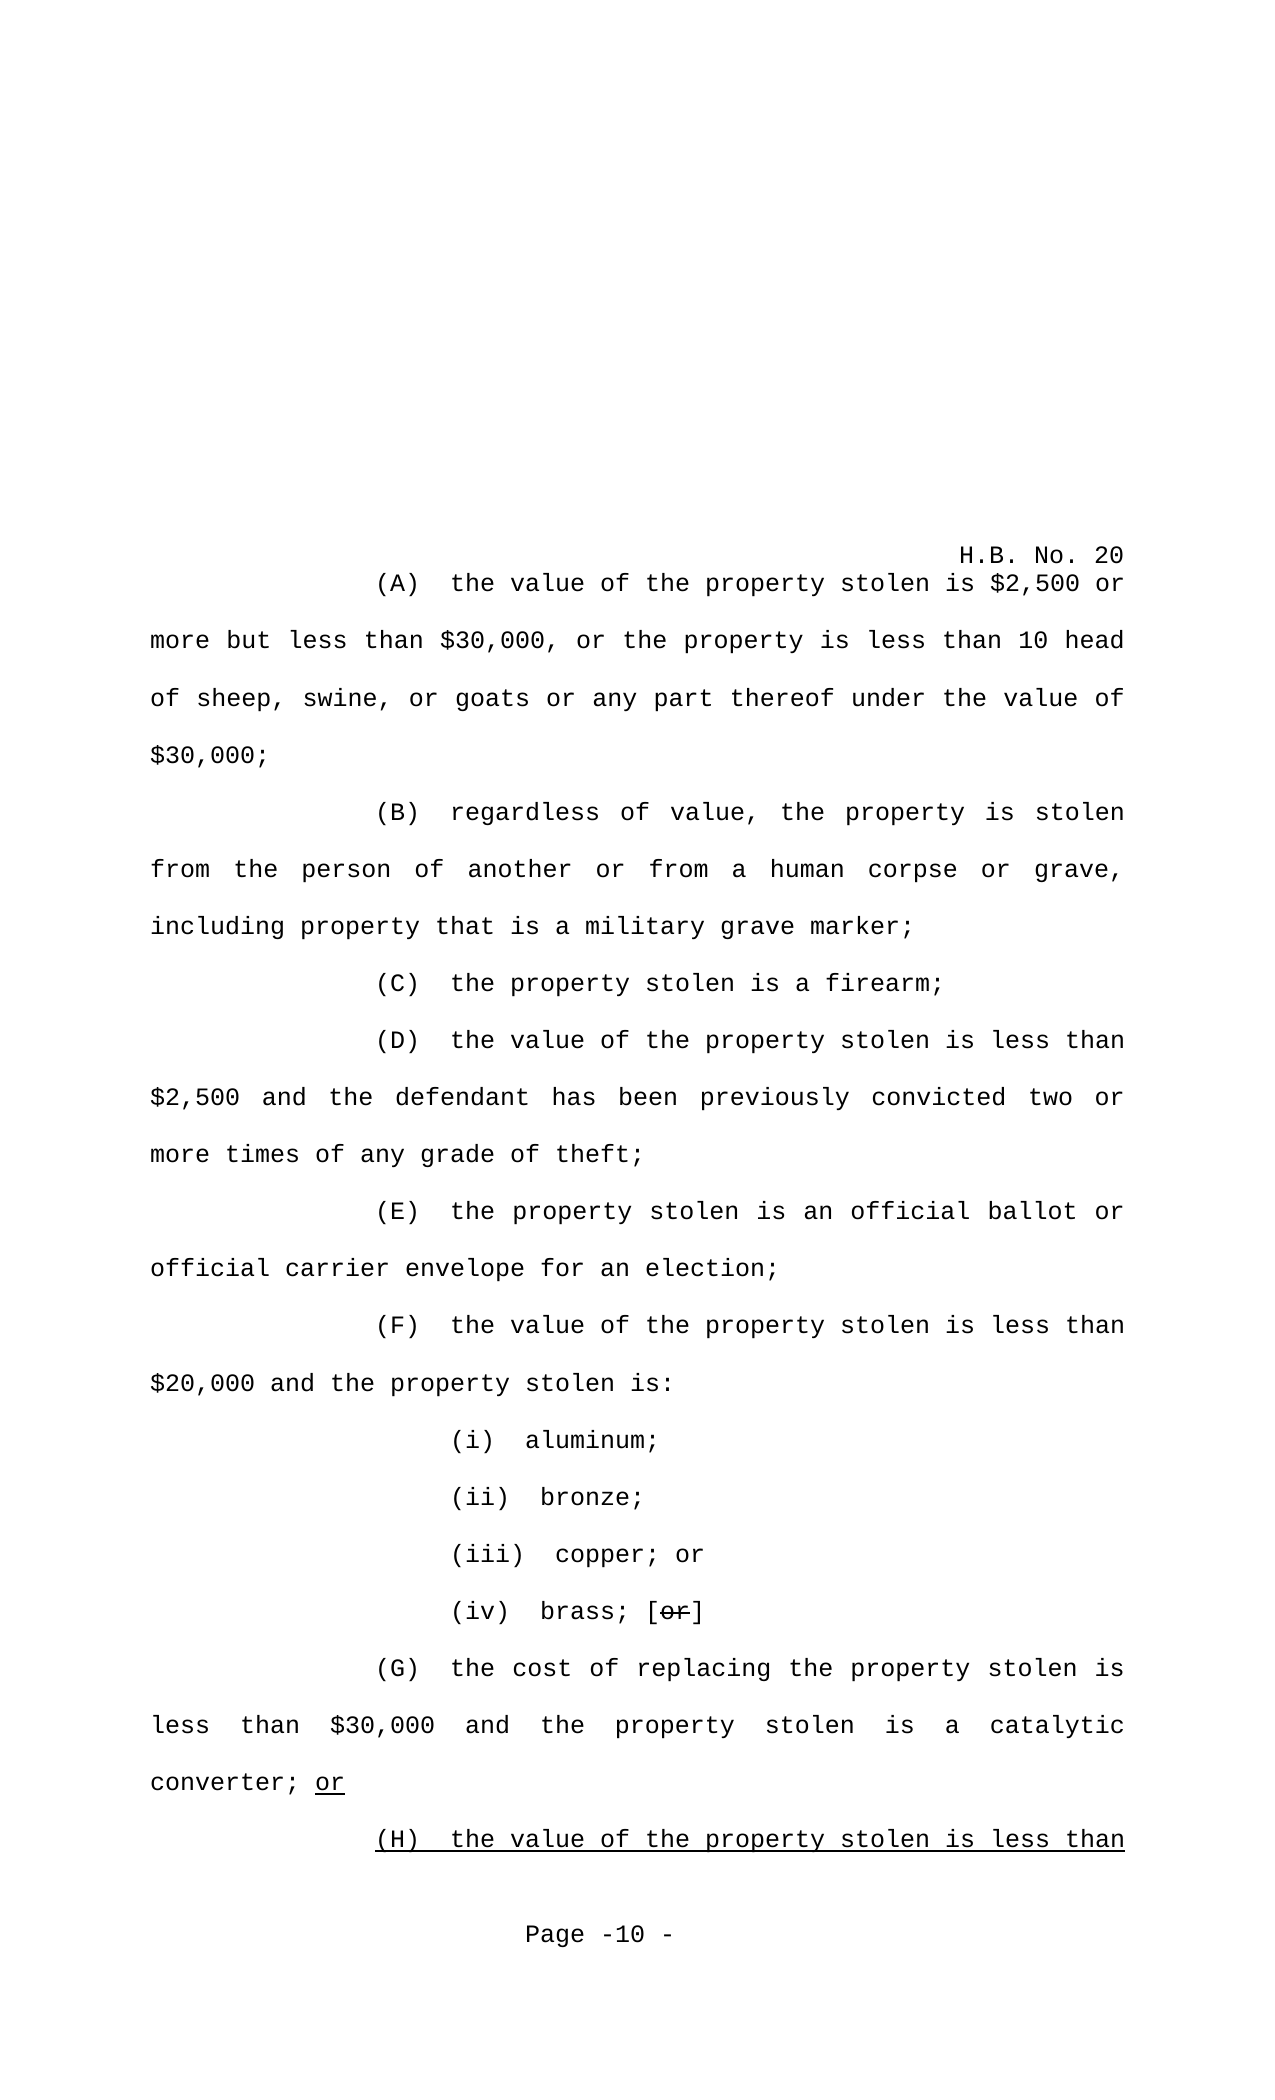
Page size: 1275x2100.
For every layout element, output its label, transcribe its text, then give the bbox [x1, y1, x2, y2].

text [150, 1827, 1125, 1855]
text (B) regardless of value, the property is stolen from the person of another or from a human corpse or grave, including property that is a military grave marker; [150, 799, 1125, 942]
text (ii) bronze; [150, 1484, 1125, 1513]
text (E) the property stolen is an official ballot or official carrier envelope for an election; [150, 1199, 1125, 1284]
text (iii) copper; or [150, 1541, 1125, 1570]
text (G) the cost of replacing the property stolen is less than $30,000 and the property stolen is a catalytic converter; or [150, 1655, 1125, 1798]
text (iv) brass; [or] [150, 1598, 1125, 1627]
text (C) the property stolen is a firearm; [150, 970, 1125, 999]
text (F) the value of the property stolen is less than $20,000 and the property stolen is: [150, 1313, 1125, 1398]
text (D) the value of the property stolen is less than $2,500 and the defendant has been previously convicted two or more times of any grade of theft; [150, 1027, 1125, 1170]
text (A) the value of the property stolen is $2,500 or more but less than $30,000, or the property is less than 10 head of sheep, swine, or goats or any part thereof under the value of $30,000; [150, 571, 1125, 771]
text (i) aluminum; [150, 1427, 1125, 1456]
